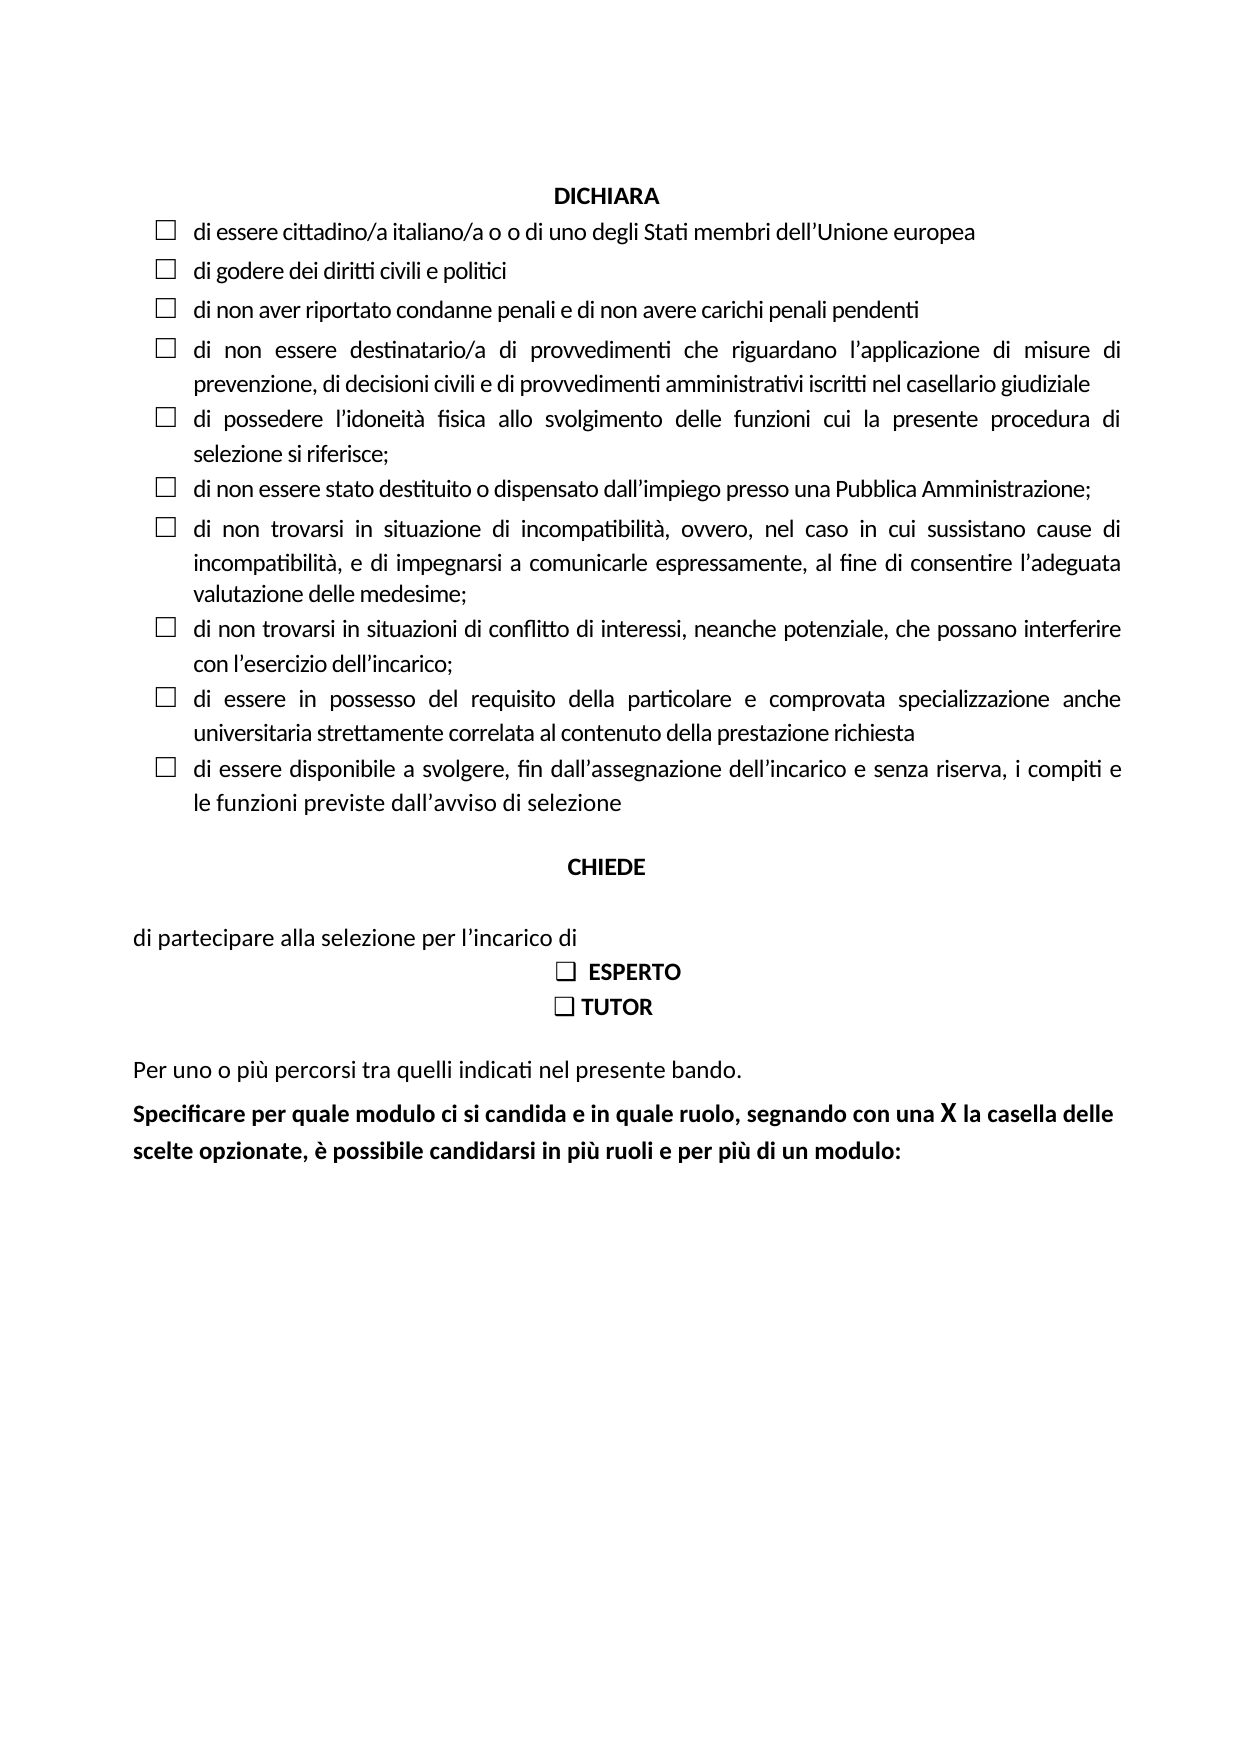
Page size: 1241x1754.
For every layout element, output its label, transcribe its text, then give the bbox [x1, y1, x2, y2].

list di non aver riportato condanne penali e di non avere carichi penali pendenti [156, 291, 1122, 329]
list di godere dei diritti civili e politici [156, 252, 1122, 289]
list di possedere l’idoneità fisica allo svolgimento delle funzioni cui la presente procedura di selezione si riferisce; [156, 400, 1122, 468]
list di non trovarsi in situazione di incompatibilità, ovvero, nel caso in cui sussistano cause di incompatibilità, e di impegnarsi a comunicarle espressamente, al fine di consentire l’adeguata valutazione delle medesime; [156, 509, 1122, 608]
text ❑ TUTOR [117, 988, 1089, 1022]
list di essere cittadino/a italiano/a o o di uno degli Stati membri dell’Unione europea [156, 212, 1122, 250]
list di non essere stato destituito o dispensato dall’impiego presso una Pubblica Amministrazione; [156, 470, 1122, 508]
list di non trovarsi in situazioni di conflitto di interessi, neanche potenziale, che possano interferire con l’esercizio dell’incarico; [156, 610, 1122, 678]
list di essere disponibile a svolgere, fin dall’assegnazione dell’incarico e senza riserva, i compiti e le funzioni previste dall’avviso di selezione [156, 750, 1122, 818]
subtitle CHIEDE [489, 851, 724, 882]
list di non essere destinatario/a di provvedimenti che riguardano l’applicazione di misure di prevenzione, di decisioni civili e di provvedimenti amministrativi iscritti nel casellario giudiziale [156, 330, 1122, 399]
subtitle Specificare per quale modulo ci si candida e in quale ruolo, segnando con una X la casella delle scelte opzionate, è possibile candidarsi in più ruoli e per più di un modulo: [133, 1094, 1122, 1165]
text di partecipare alla selezione per l’incarico di [133, 922, 1083, 952]
text Per uno o più percorsi tra quelli indicati nel presente bando. [133, 1054, 1083, 1085]
text ❑ ESPERTO [117, 953, 1119, 987]
subtitle DICHIARA [489, 180, 724, 211]
list di essere in possesso del requisito della particolare e comprovata specializzazione anche universitaria strettamente correlata al contenuto della prestazione richiesta [156, 680, 1122, 748]
